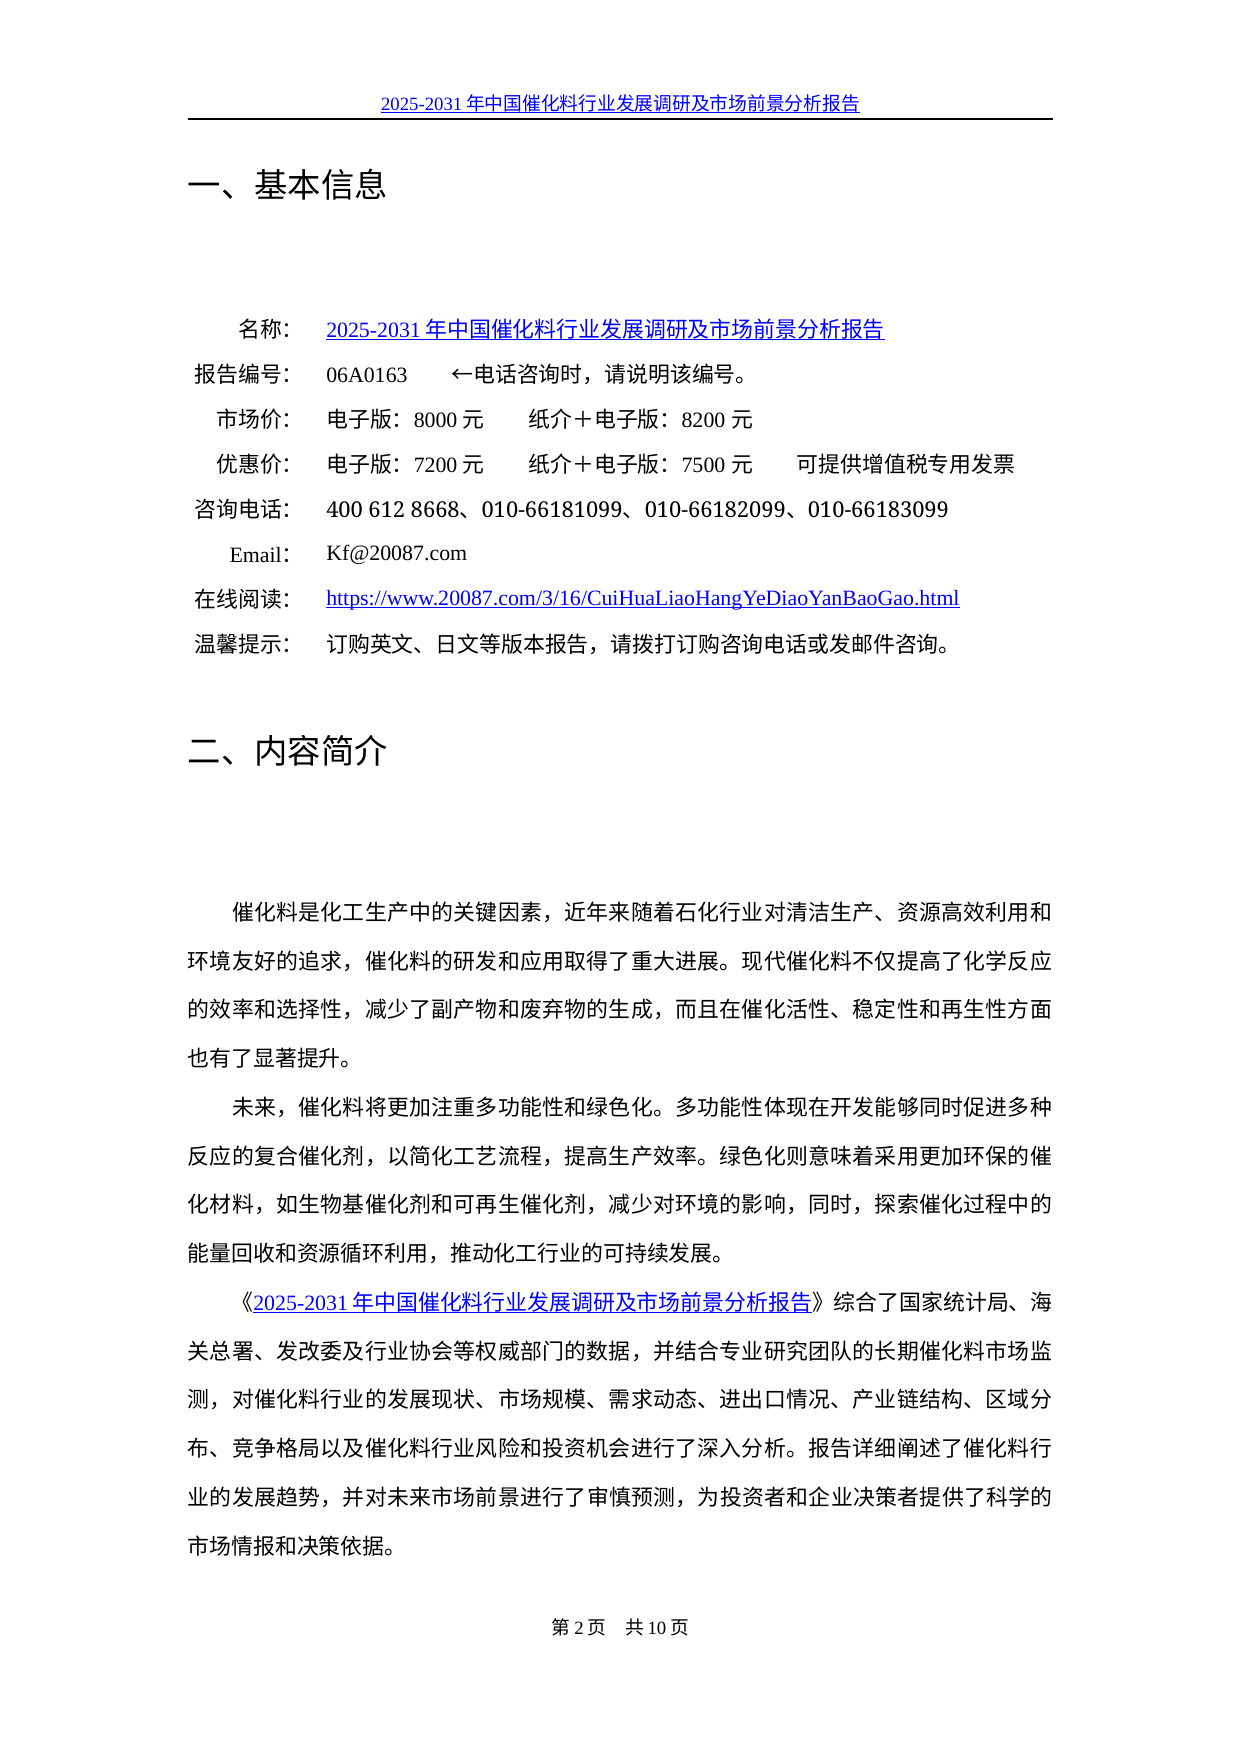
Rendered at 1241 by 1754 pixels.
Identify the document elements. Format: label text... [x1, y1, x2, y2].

table_cell 在线阅读： [167, 582, 315, 627]
table_cell 市场价： [167, 402, 315, 447]
table_cell 优惠价： [167, 447, 315, 492]
table_header 2025-2031年中国催化料行业发展调研及市场前景分析报告 [315, 312, 1073, 357]
table_cell 订购英文、日文等版本报告，请拨打订购咨询电话或发邮件咨询。 [315, 627, 1073, 672]
title 一、基本信息 [187, 150, 1053, 215]
table_cell 咨询电话： [167, 492, 315, 537]
table_cell 电子版：7200 元 纸介＋电子版：7500 元 可提供增值税专用发票 [315, 447, 1073, 492]
table_cell 06A0163 ←电话咨询时，请说明该编号。 [315, 357, 1073, 402]
title 二、内容简介 [187, 717, 1053, 782]
table_cell Kf@20087.com [315, 537, 1073, 582]
table_cell Email： [167, 537, 315, 582]
table_cell [315, 582, 1073, 627]
table_cell 报告编号： [167, 357, 315, 402]
table_cell 400 612 8668、010-66181099、010-66182099、010-66183099 [315, 492, 1073, 537]
table_cell 电子版：8000 元 纸介＋电子版：8200 元 [315, 402, 1073, 447]
table_header 名称： [167, 312, 315, 357]
table_cell 温馨提示： [167, 627, 315, 672]
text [187, 894, 1053, 1561]
